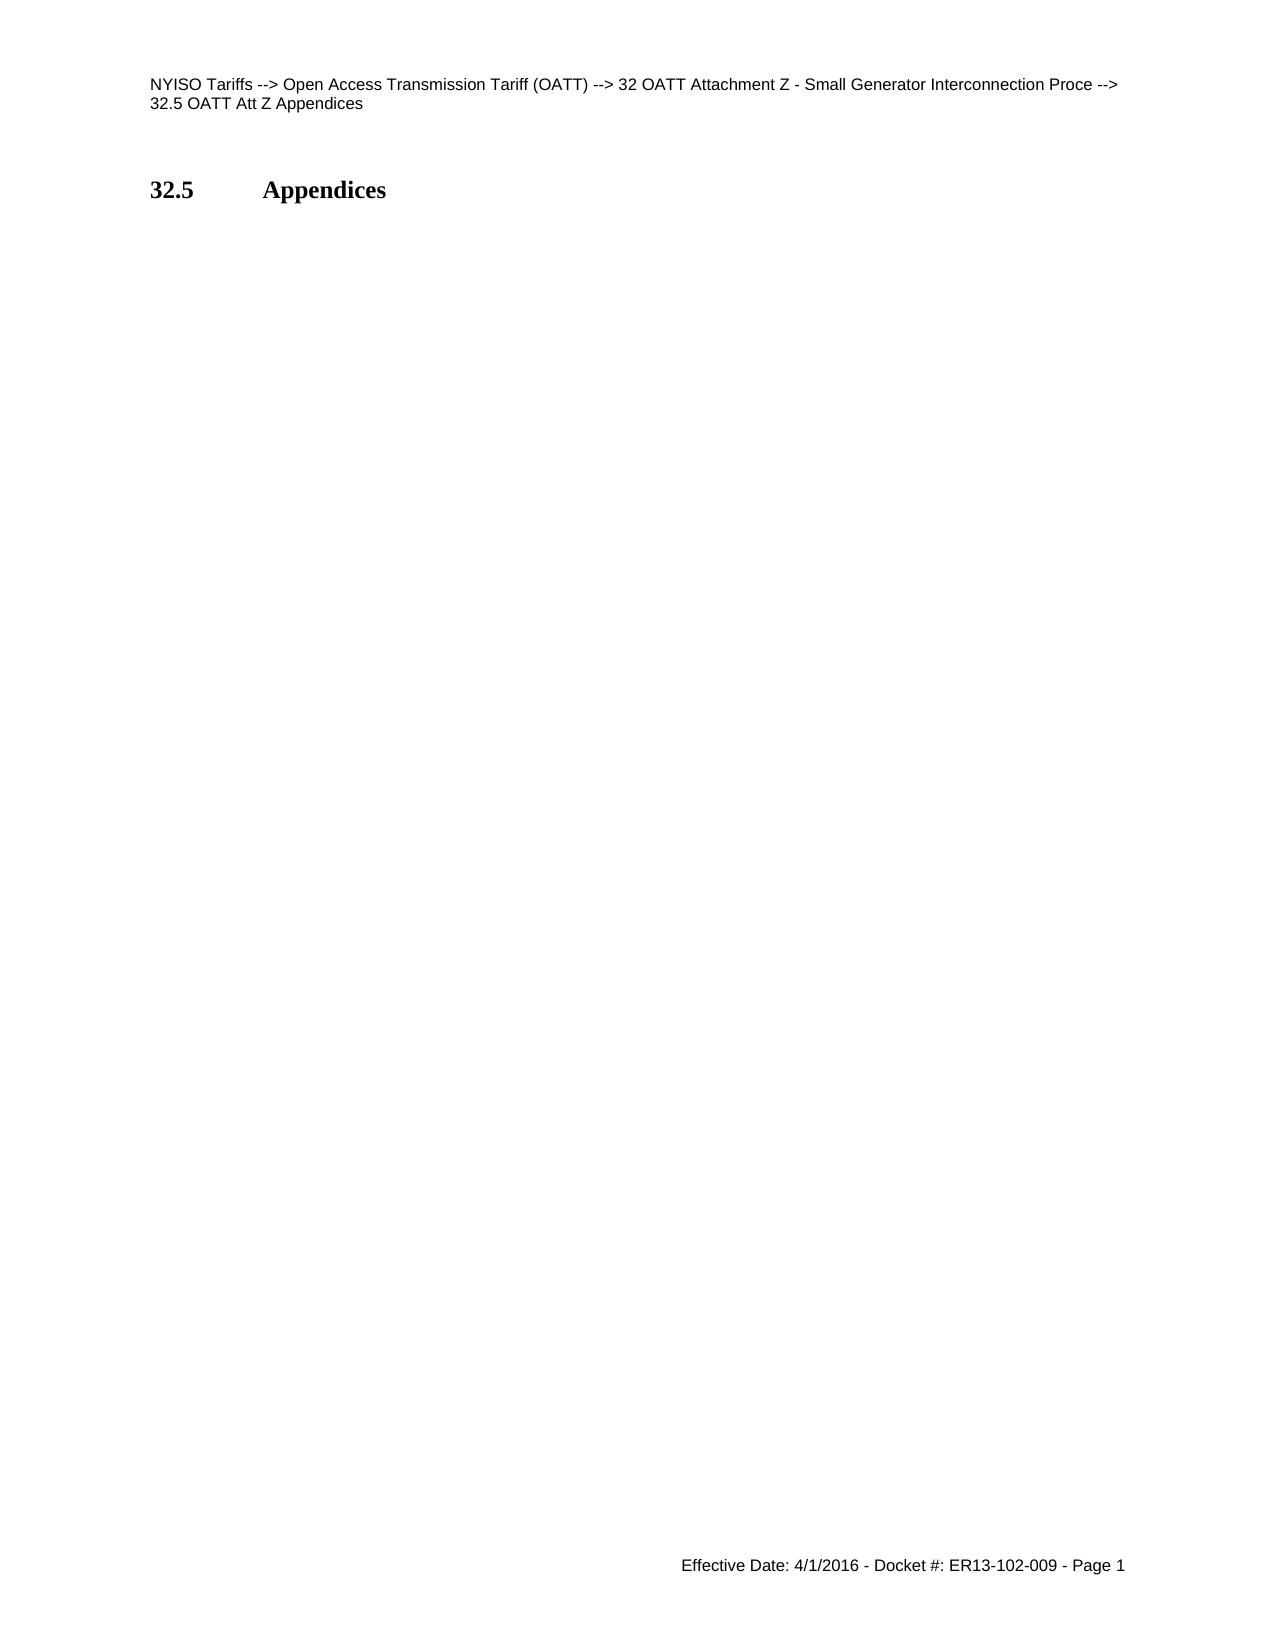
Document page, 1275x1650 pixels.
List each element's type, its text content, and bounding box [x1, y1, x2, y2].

subtitle 32.5 Appendices [150, 175, 1123, 204]
